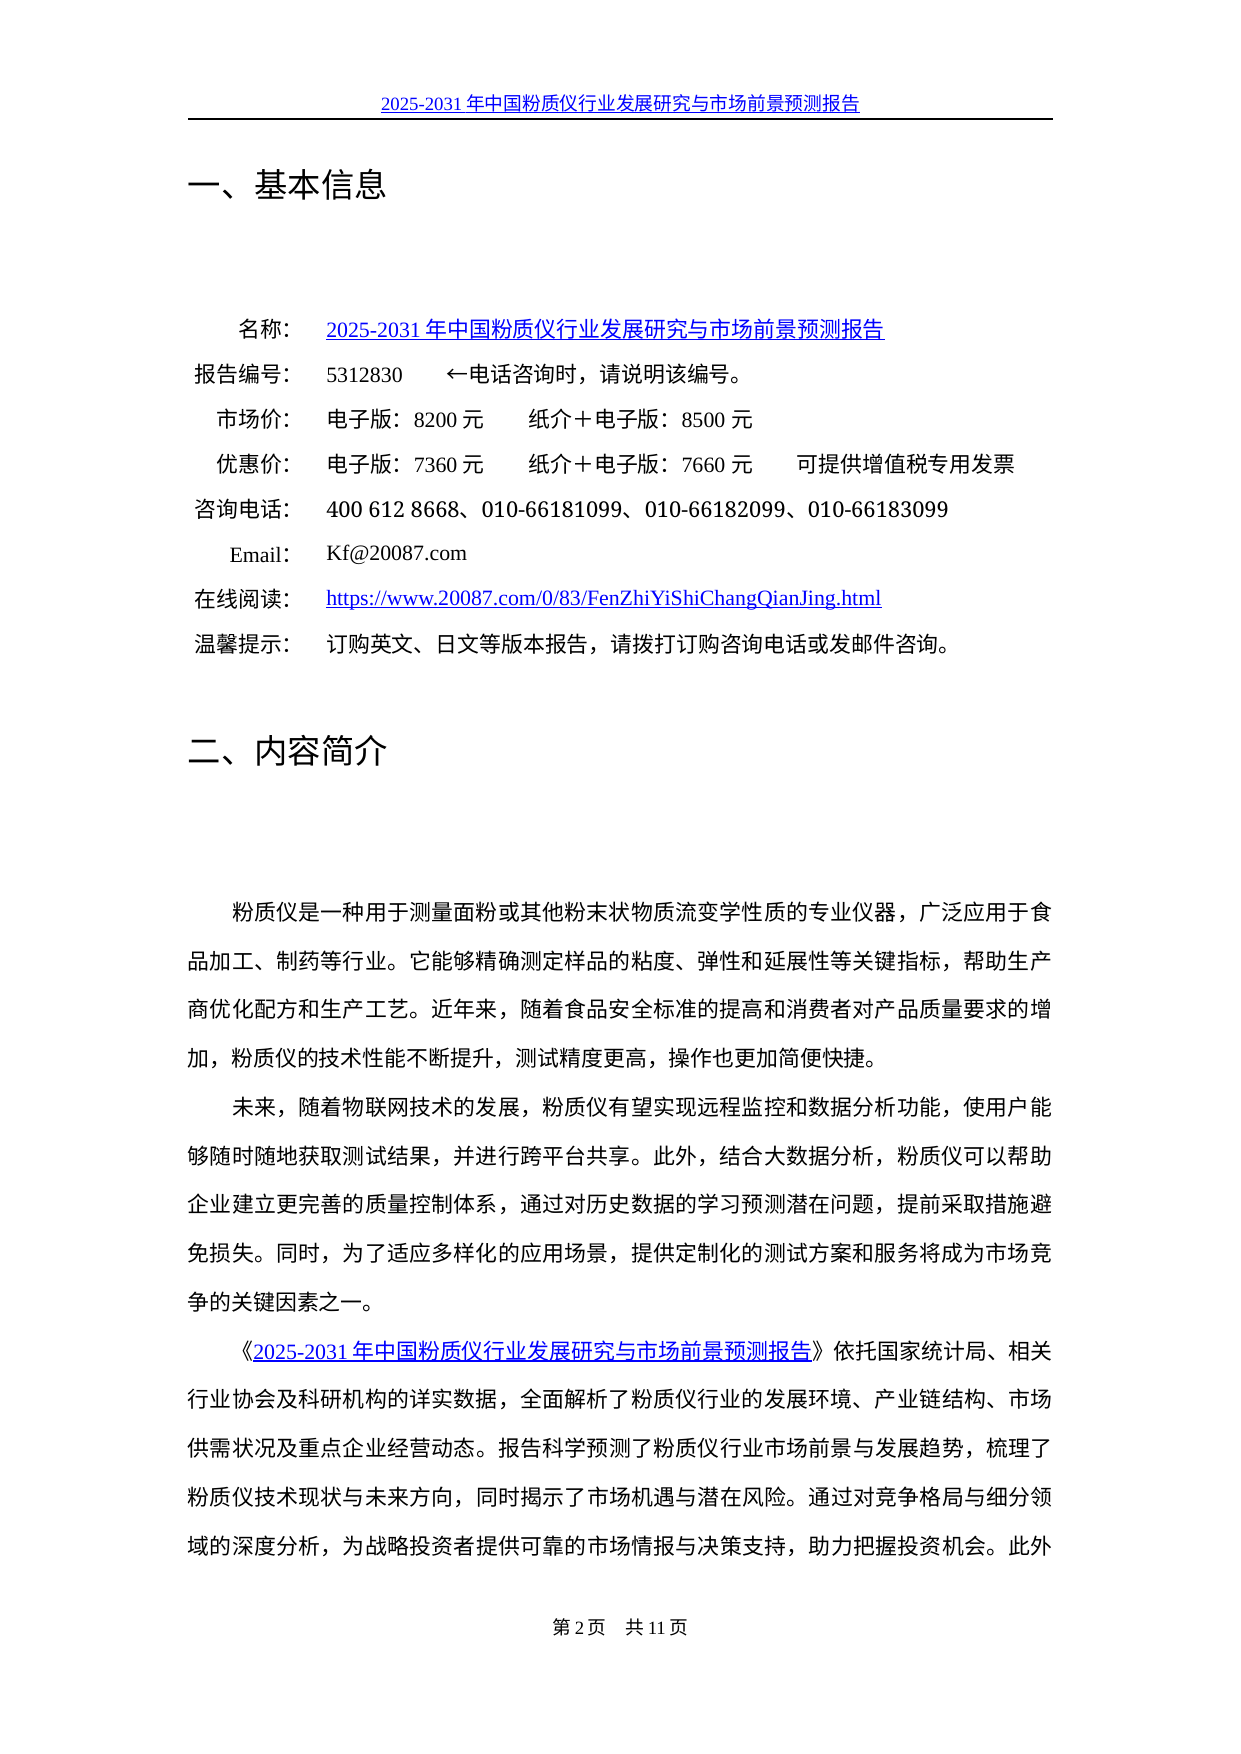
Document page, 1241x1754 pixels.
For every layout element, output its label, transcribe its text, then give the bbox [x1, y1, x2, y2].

table_cell Kf@20087.com [315, 537, 1073, 582]
table_cell 电子版：8200 元 纸介＋电子版：8500 元 [315, 402, 1073, 447]
table_cell 优惠价： [167, 447, 315, 492]
table_cell 电子版：7360 元 纸介＋电子版：7660 元 可提供增值税专用发票 [315, 447, 1073, 492]
table_cell 报告编号： [167, 357, 315, 402]
table_cell 在线阅读： [167, 582, 315, 627]
table_cell [315, 582, 1073, 627]
table_cell Email： [167, 537, 315, 582]
table_cell 400 612 8668、010-66181099、010-66182099、010-66183099 [315, 492, 1073, 537]
title 一、基本信息 [187, 150, 1053, 215]
table_cell 订购英文、日文等版本报告，请拨打订购咨询电话或发邮件咨询。 [315, 627, 1073, 672]
table_header 2025-2031年中国粉质仪行业发展研究与市场前景预测报告 [315, 312, 1073, 357]
table_cell 市场价： [167, 402, 315, 447]
table_header 名称： [167, 312, 315, 357]
table_cell 5312830 ←电话咨询时，请说明该编号。 [315, 357, 1073, 402]
title 二、内容简介 [187, 717, 1053, 782]
table_cell 咨询电话： [167, 492, 315, 537]
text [187, 894, 1053, 1561]
table_cell 温馨提示： [167, 627, 315, 672]
